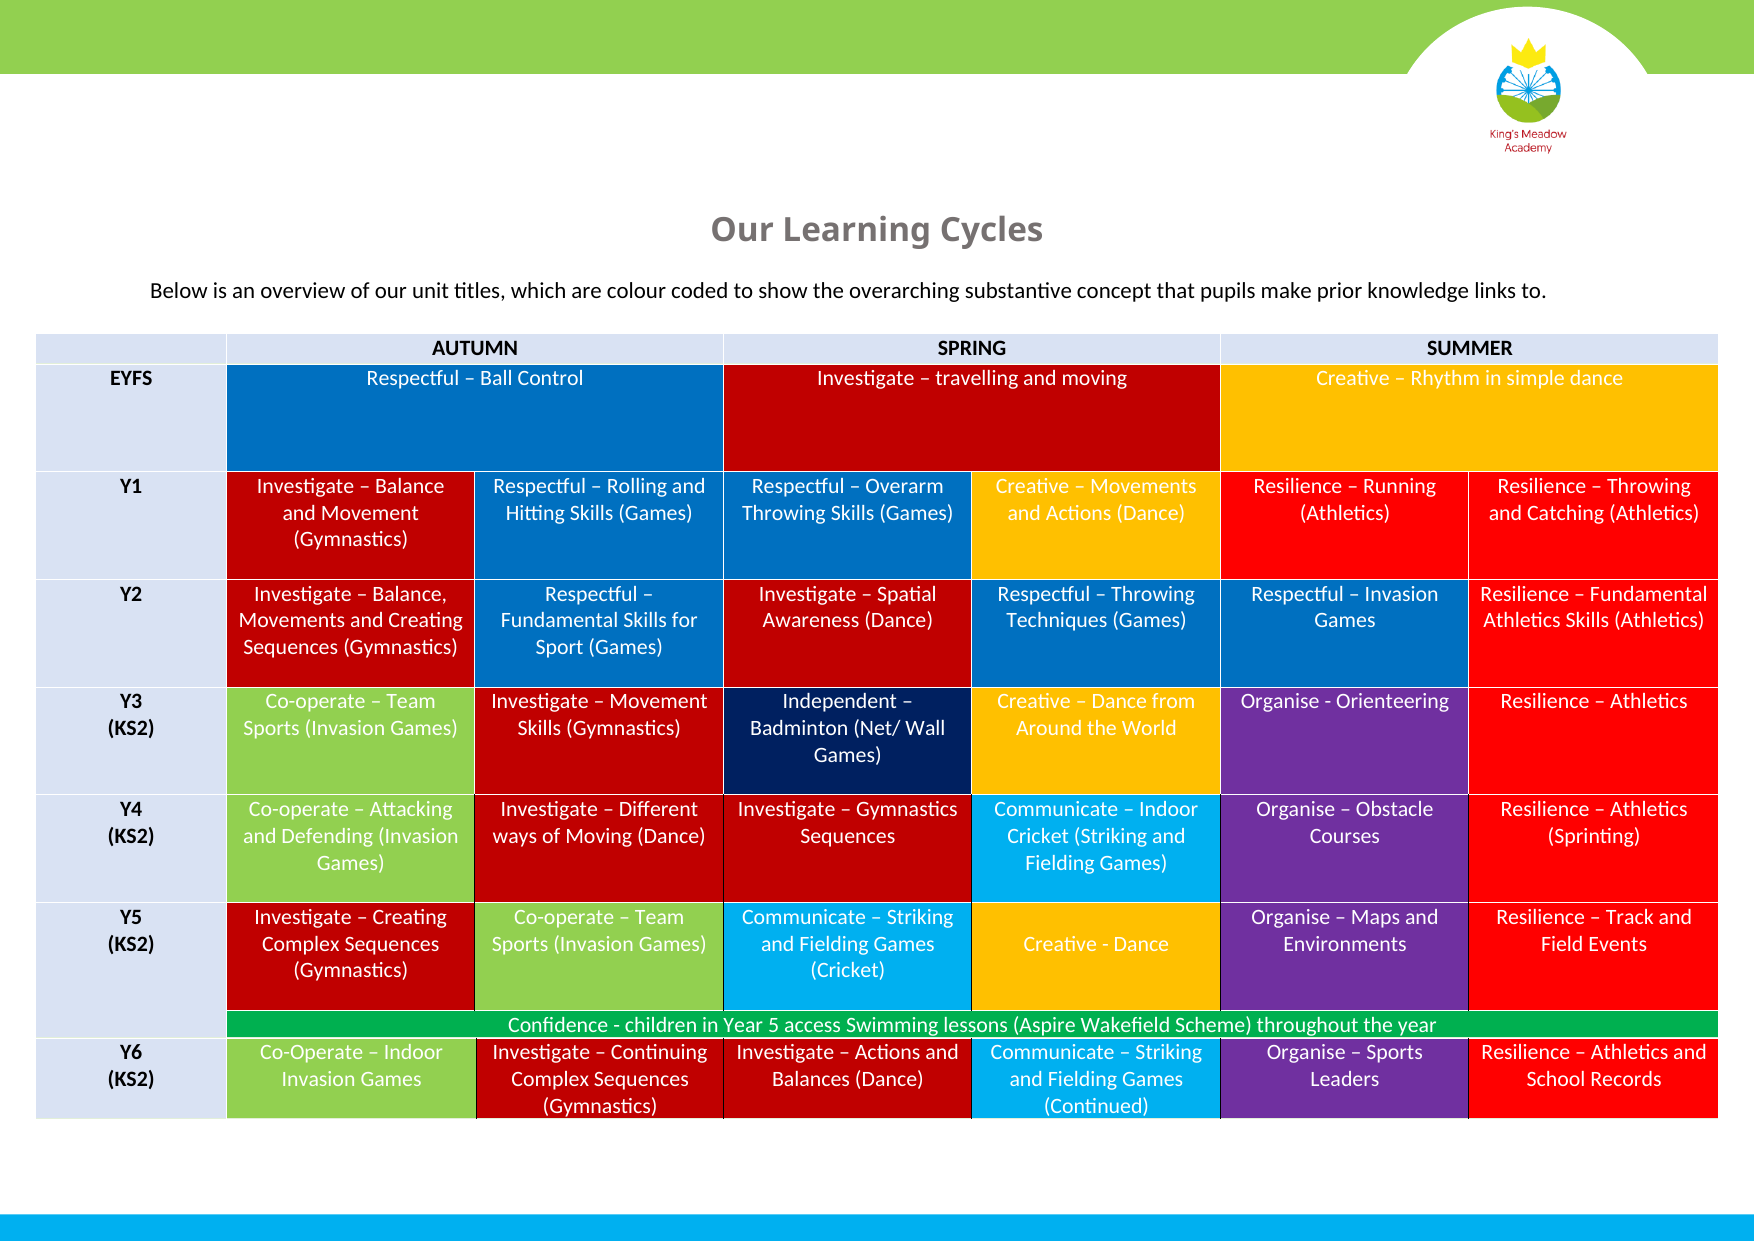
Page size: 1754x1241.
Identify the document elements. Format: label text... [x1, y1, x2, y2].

table_cell Y3 (KS2) [36, 688, 226, 794]
table_cell Organise – Obstacle Courses [1221, 795, 1468, 902]
table_cell Independent – Badminton (Net/ Wall Games) [724, 688, 971, 794]
table_cell Respectful – Ball Control [227, 365, 723, 471]
table_cell Investigate – Spatial Awareness (Dance) [724, 580, 971, 687]
table_header [36, 334, 226, 363]
table_cell Resilience – Athletics (Sprinting) [1469, 795, 1718, 902]
table_cell Respectful – Fundamental Skills for Sport (Games) [475, 580, 723, 687]
table_cell Co-Operate – Indoor Invasion Games [227, 1039, 476, 1118]
table_header SPRING [724, 334, 1220, 363]
table_cell Co-operate – Team Sports (Invasion Games) [475, 903, 723, 1010]
table_header AUTUMN [227, 334, 723, 363]
table_cell Communicate – Indoor Cricket (Striking and Fielding Games) [972, 795, 1220, 902]
table_cell Co-operate – Attacking and Defending (Invasion Games) [227, 795, 474, 902]
table_cell Resilience – Fundamental Athletics Skills (Athletics) [1469, 580, 1718, 687]
table_cell Investigate – Different ways of Moving (Dance) [475, 795, 723, 902]
table_cell Creative – Dance from Around the World [972, 688, 1220, 794]
table_cell Resilience – Athletics [1469, 688, 1718, 794]
table_cell Y4 (KS2) [36, 795, 226, 902]
table_cell Organise – Sports Leaders [1221, 1039, 1468, 1118]
table_cell Respectful – Invasion Games [1221, 580, 1468, 687]
table_cell Investigate – Creating Complex Sequences (Gymnastics) [227, 903, 474, 1010]
table_cell Communicate – Striking and Fielding Games (Cricket) [724, 903, 971, 1010]
table_cell Confidence - children in Year 5 access Swimming lessons (Aspire Wakefield Scheme) throughout the year [227, 1011, 1718, 1037]
table_cell Organise - Orienteering [1221, 688, 1468, 794]
table_cell Y1 [36, 472, 226, 579]
table_header SUMMER [1221, 334, 1718, 363]
table_cell Creative – Rhythm in simple dance [1221, 365, 1718, 471]
table_cell Investigate – Gymnastics Sequences [724, 795, 971, 902]
table_cell Communicate – Striking and Fielding Games (Continued) [972, 1039, 1220, 1118]
table_cell EYFS [36, 365, 226, 471]
table_cell Resilience – Running (Athletics) [1221, 472, 1468, 579]
table_cell Y2 [36, 580, 226, 687]
table_cell Resilience – Athletics and School Records [1469, 1039, 1718, 1118]
table_cell Respectful – Rolling and Hitting Skills (Games) [475, 472, 723, 579]
table_cell Investigate – travelling and moving [724, 365, 1220, 471]
table_cell Y6 (KS2) [36, 1039, 226, 1118]
table_cell Creative - Dance [972, 903, 1220, 1010]
text Below is an overview of our unit titles, which are colour coded to show the overarching substantive concept that pupils make prior knowledge links to. [150, 276, 1604, 304]
text Our Learning Cycles [150, 205, 1604, 251]
table_cell Respectful – Overarm Throwing Skills (Games) [724, 472, 971, 579]
table_cell Organise – Maps and Environments [1221, 903, 1468, 1010]
table_cell Investigate – Balance, Movements and Creating Sequences (Gymnastics) [227, 580, 474, 687]
table_cell Resilience – Throwing and Catching (Athletics) [1469, 472, 1718, 579]
table_cell Resilience – Track and Field Events [1469, 903, 1718, 1010]
table_cell Investigate – Balance and Movement (Gymnastics) [227, 472, 474, 579]
table_cell Investigate – Actions and Balances (Dance) [724, 1039, 971, 1118]
table_cell Investigate – Continuing Complex Sequences (Gymnastics) [477, 1039, 723, 1118]
table_cell Co-operate – Team Sports (Invasion Games) [227, 688, 474, 794]
table_cell Creative – Movements and Actions (Dance) [972, 472, 1220, 579]
table_cell Y5 (KS2) [36, 903, 226, 1037]
picture [1462, 30, 1592, 160]
table_cell Investigate – Movement Skills (Gymnastics) [475, 688, 723, 794]
table_cell Respectful – Throwing Techniques (Games) [972, 580, 1220, 687]
